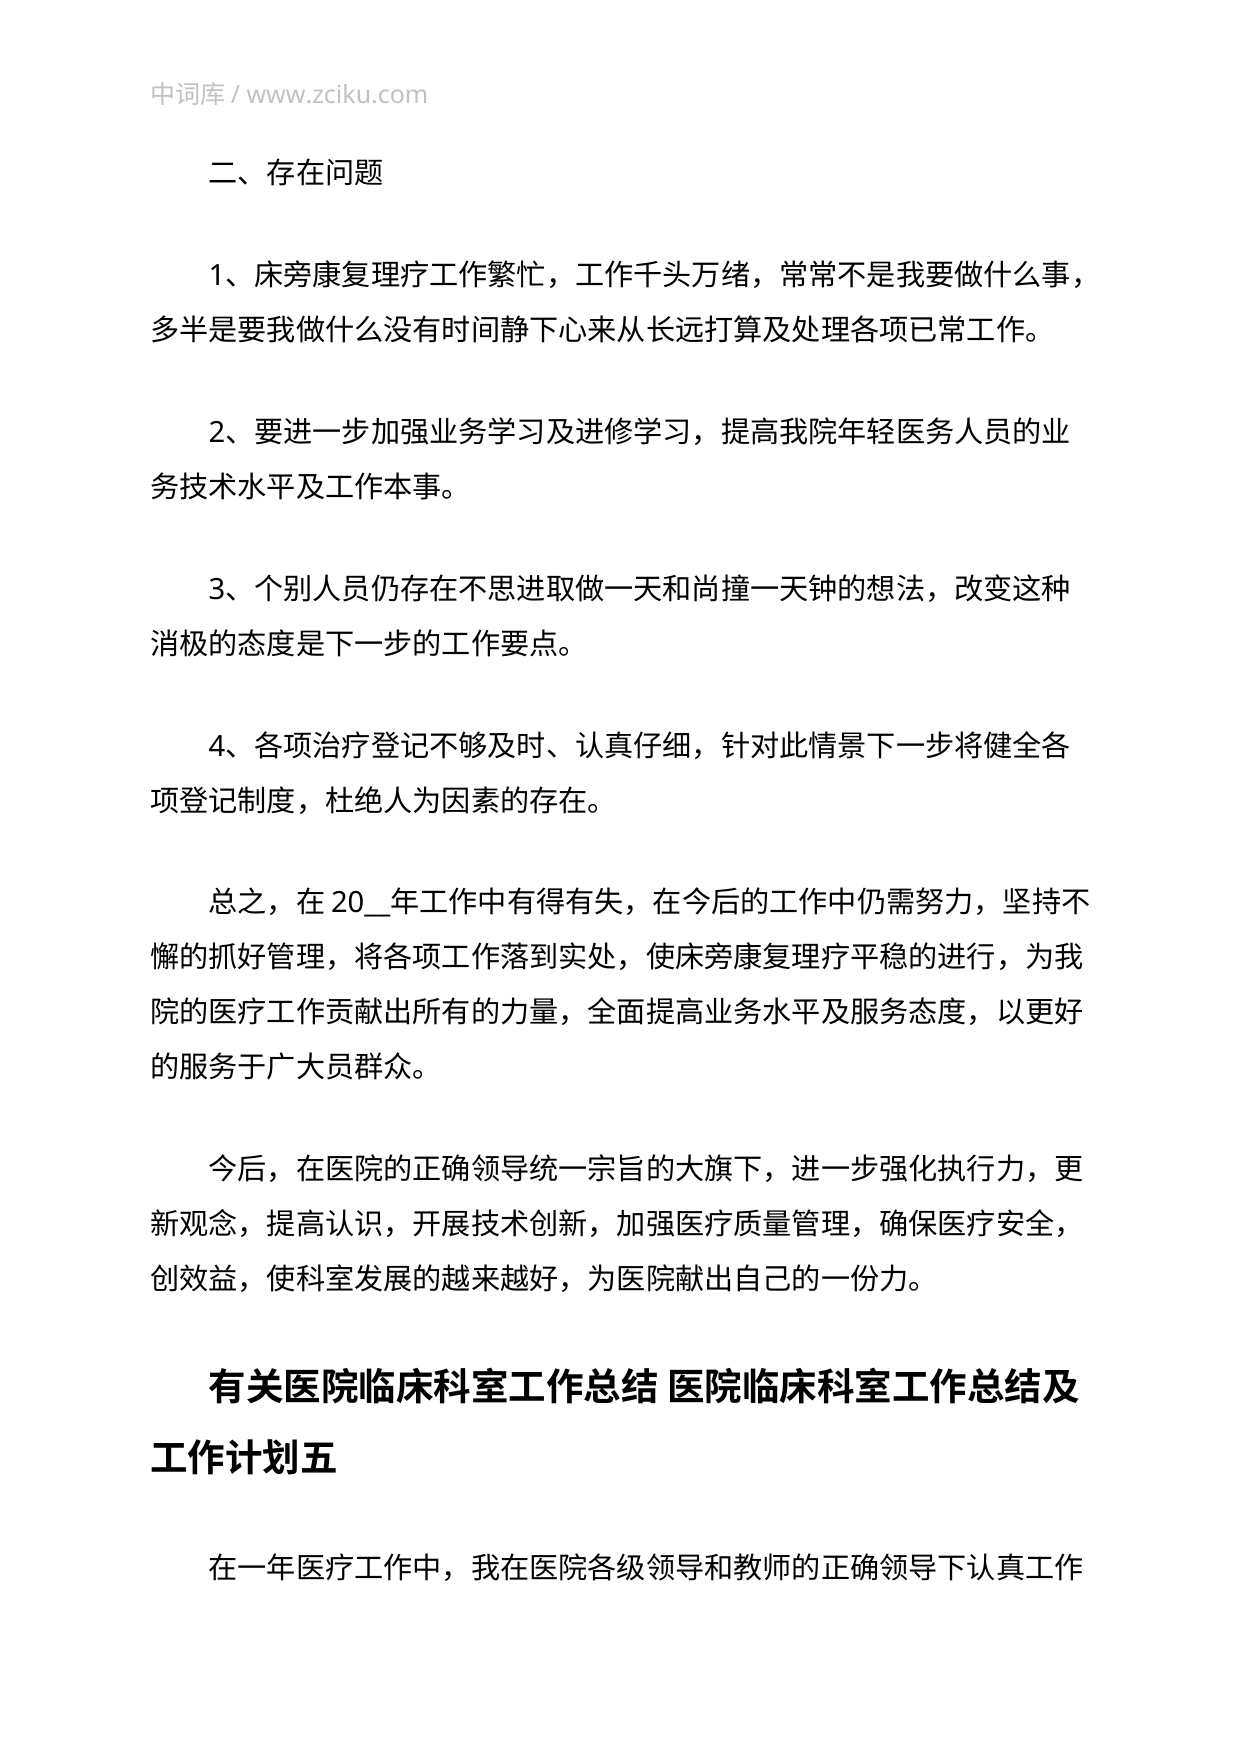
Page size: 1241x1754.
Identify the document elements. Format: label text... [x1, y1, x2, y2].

text 3、个别人员仍存在不思进取做一天和尚撞一天钟的想法，改变这种消极的态度是下一步的工作要点。 [150, 565, 1090, 663]
text 有关医院临床科室工作总结 医院临床科室工作总结及工作计划五 [150, 1357, 1090, 1482]
text 今后，在医院的正确领导统一宗旨的大旗下，进一步强化执行力，更新观念，提高认识，开展技术创新，加强医疗质量管理，确保医疗安全，创效益，使科室发展的越来越好，为医院献出自己的一份力。 [150, 1145, 1090, 1297]
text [150, 1545, 1090, 1587]
text 2、要进一步加强业务学习及进修学习，提高我院年轻医务人员的业务技术水平及工作本事。 [150, 408, 1090, 506]
text 4、各项治疗登记不够及时、认真仔细，针对此情景下一步将健全各项登记制度，杜绝人为因素的存在。 [150, 722, 1090, 819]
text 二、存在问题 [150, 150, 1090, 192]
text 1、床旁康复理疗工作繁忙，工作千头万绪，常常不是我要做什么事，多半是要我做什么没有时间静下心来从长远打算及处理各项已常工作。 [150, 252, 1090, 349]
text 总之，在20__年工作中有得有失，在今后的工作中仍需努力，坚持不懈的抓好管理，将各项工作落到实处，使床旁康复理疗平稳的进行，为我院的医疗工作贡献出所有的力量，全面提高业务水平及服务态度，以更好的服务于广大员群众。 [150, 879, 1090, 1086]
